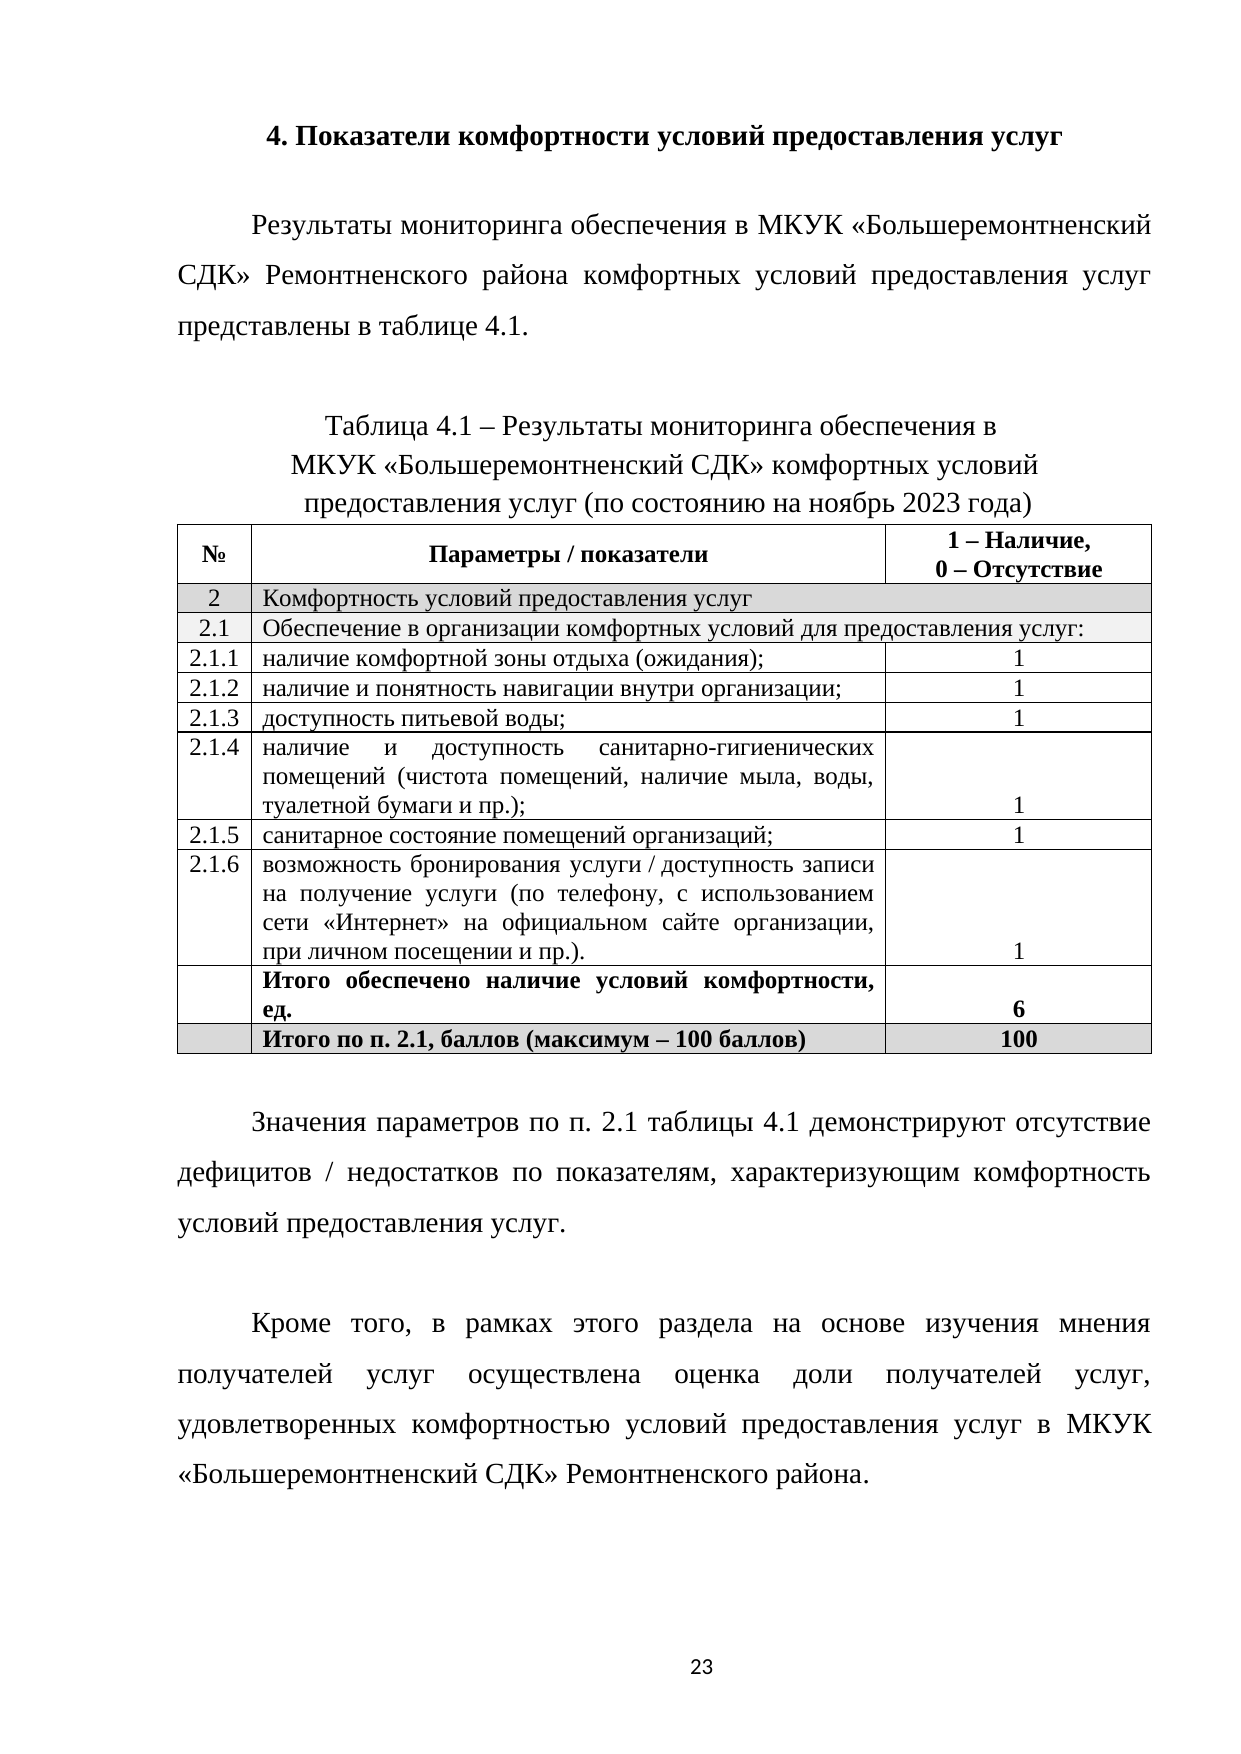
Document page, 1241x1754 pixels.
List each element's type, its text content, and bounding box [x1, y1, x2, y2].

table_cell 2.1.2 [178, 673, 251, 702]
table_cell наличие комфортной зоны отдыха (ожидания); [252, 643, 885, 672]
text Результаты мониторинга обеспечения в МКУК «Большеремонтненский СДК» Ремонтненского района комфортных условий предоставления услуг представлены в таблице 4.1. [177, 207, 1152, 341]
table_header Параметры / показатели [252, 525, 885, 582]
table_cell Итого по п. 2.1, баллов (максимум – 100 баллов) [252, 1024, 885, 1053]
table_cell [178, 966, 251, 1023]
text Значения параметров по п. 2.1 таблицы 4.1 демонстрируют отсутствие дефицитов / недостатков по показателям, характеризующим комфортность условий предоставления услуг. [177, 1104, 1152, 1238]
table_cell 2.1.1 [178, 643, 251, 672]
table_cell 1 [886, 850, 1151, 964]
table_cell Обеспечение в организации комфортных условий для предоставления услуг: [252, 613, 1151, 642]
table_cell 1 [886, 643, 1151, 672]
table_cell 1 [886, 733, 1151, 819]
table_cell наличие и доступность санитарно-гигиенических помещений (чистота помещений, наличие мыла, воды, туалетной бумаги и пр.); [252, 733, 885, 819]
table_cell 1 [886, 673, 1151, 702]
table_cell 1 [886, 820, 1151, 848]
table_cell наличие и понятность навигации внутри организации; [252, 673, 885, 702]
text Кроме того, в рамках этого раздела на основе изучения мнения получателей услуг осуществлена оценка доли получателей услуг, удовлетворенных комфортностью условий предоставления услуг в МКУК «Большеремонтненский СДК» Ремонтненского района. [177, 1305, 1152, 1490]
table_cell [178, 1024, 251, 1053]
table_header № [178, 525, 251, 582]
table_cell санитарное состояние помещений организаций; [252, 820, 885, 848]
table_header 1 – Наличие, 0 – Отсутствие [886, 525, 1151, 582]
table_cell 2 [178, 584, 251, 612]
table_cell 1 [886, 703, 1151, 731]
table_cell 2.1.3 [178, 703, 251, 731]
text 4. Показатели комфортности условий предоставления услуг [177, 118, 1152, 152]
table_cell 2.1.6 [178, 850, 251, 964]
table_cell возможность бронирования услуги / доступность записи на получение услуги (по телефону, с использованием сети «Интернет» на официальном сайте организации, при личном посещении и пр.). [252, 850, 885, 964]
table_cell доступность питьевой воды; [252, 703, 885, 731]
table_cell 2.1 [178, 613, 251, 642]
table_cell 6 [886, 966, 1151, 1023]
text Таблица 4.1 – Результаты мониторинга обеспечения в МКУК «Большеремонтненский СДК» комфортных условий предоставления услуг (по состоянию на ноябрь 2023 года) [177, 408, 1152, 519]
table_cell 100 [886, 1024, 1151, 1053]
table_cell 2.1.4 [178, 733, 251, 819]
table_cell Итого обеспечено наличие условий комфортности, ед. [252, 966, 885, 1023]
table_cell 2.1.5 [178, 820, 251, 848]
table_cell Комфортность условий предоставления услуг [252, 584, 1151, 612]
